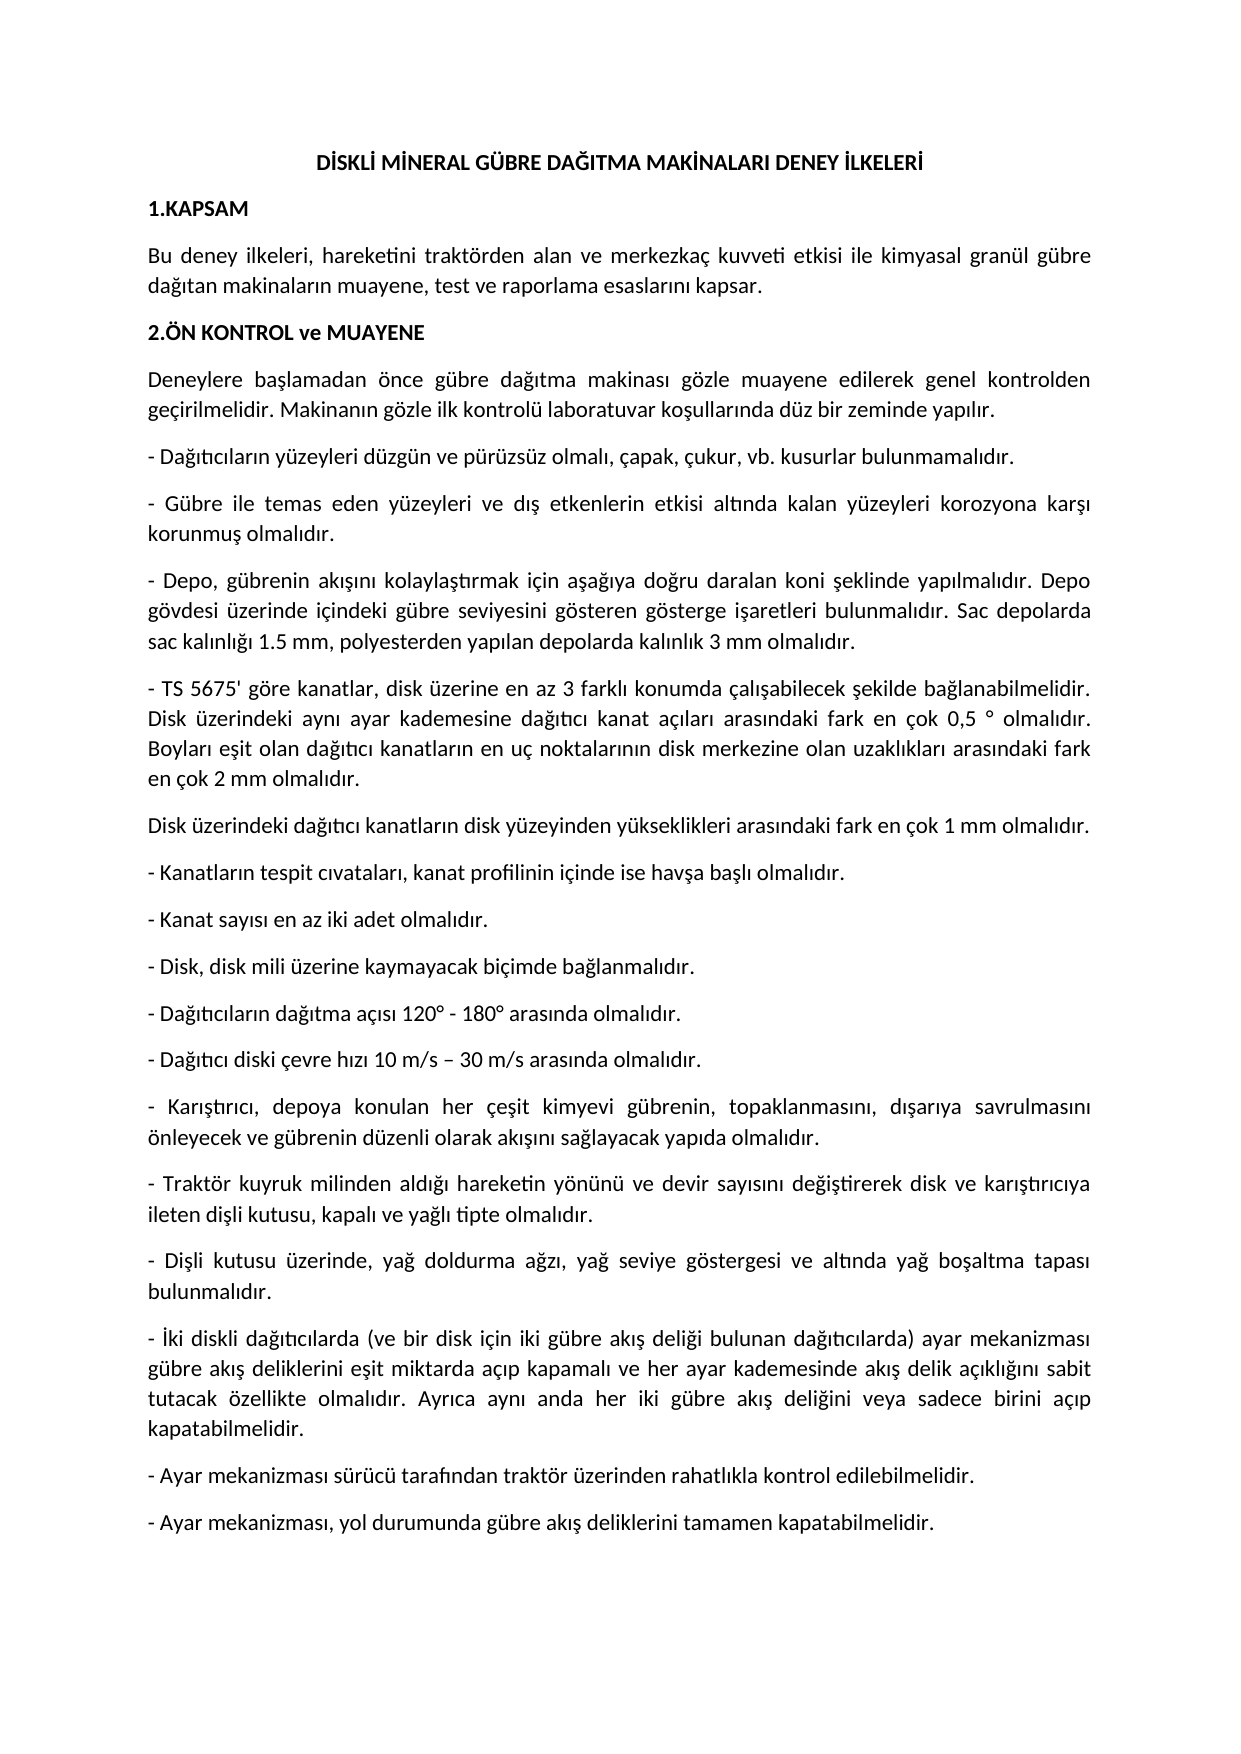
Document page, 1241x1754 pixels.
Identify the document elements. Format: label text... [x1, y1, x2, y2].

text - Dağıtıcı diski çevre hızı 10 m/s – 30 m/s arasında olmalıdır. [148, 1046, 1093, 1073]
text 1.KAPSAM [148, 194, 1093, 222]
text - İki diskli dağıtıcılarda (ve bir disk için iki gübre akış deliği bulunan dağıtıcılarda) ayar mekanizması gübre akış deliklerini eşit miktarda açıp kapamalı ve her ayar kademesinde akış delik açıklığını sabit tutacak özellikte olmalıdır. Ayrıca aynı anda her iki gübre akış deliğini veya sadece birini açıp kapatabilmelidir. [148, 1324, 1093, 1442]
text - Kanatların tespit cıvataları, kanat profilinin içinde ise havşa başlı olmalıdır. [148, 858, 1093, 886]
text Deneylere başlamadan önce gübre dağıtma makinası gözle muayene edilerek genel kontrolden geçirilmelidir. Makinanın gözle ilk kontrolü laboratuvar koşullarında düz bir zeminde yapılır. [148, 365, 1093, 423]
text Bu deney ilkeleri, hareketini traktörden alan ve merkezkaç kuvveti etkisi ile kimyasal granül gübre dağıtan makinaların muayene, test ve raporlama esaslarını kapsar. [148, 241, 1093, 299]
text - Gübre ile temas eden yüzeyleri ve dış etkenlerin etkisi altında kalan yüzeyleri korozyona karşı korunmuş olmalıdır. [148, 489, 1093, 547]
text - Dişli kutusu üzerinde, yağ doldurma ağzı, yağ seviye göstergesi ve altında yağ boşaltma tapası bulunmalıdır. [148, 1247, 1093, 1305]
text - Kanat sayısı en az iki adet olmalıdır. [148, 905, 1093, 933]
text - TS 5675' göre kanatlar, disk üzerine en az 3 farklı konumda çalışabilecek şekilde bağlanabilmelidir. Disk üzerindeki aynı ayar kademesine dağıtıcı kanat açıları arasındaki fark en çok 0,5 ° olmalıdır. Boyları eşit olan dağıtıcı kanatların en uç noktalarının disk merkezine olan uzaklıkları arasındaki fark en çok 2 mm olmalıdır. [148, 674, 1093, 792]
text - Dağıtıcıların yüzeyleri düzgün ve pürüzsüz olmalı, çapak, çukur, vb. kusurlar bulunmamalıdır. [148, 442, 1093, 470]
text - Disk, disk mili üzerine kaymayacak biçimde bağlanmalıdır. [148, 952, 1093, 980]
text - Traktör kuyruk milinden aldığı hareketin yönünü ve devir sayısını değiştirerek disk ve karıştırıcıya ileten dişli kutusu, kapalı ve yağlı tipte olmalıdır. [148, 1169, 1093, 1228]
text - Ayar mekanizması sürücü tarafından traktör üzerinden rahatlıkla kontrol edilebilmelidir. [148, 1461, 1093, 1489]
text Disk üzerindeki dağıtıcı kanatların disk yüzeyinden yükseklikleri arasındaki fark en çok 1 mm olmalıdır. [148, 811, 1093, 839]
text - Ayar mekanizması, yol durumunda gübre akış deliklerini tamamen kapatabilmelidir. [148, 1508, 1093, 1536]
text - Dağıtıcıların dağıtma açısı 120° - 180° arasında olmalıdır. [148, 999, 1093, 1027]
text - Depo, gübrenin akışını kolaylaştırmak için aşağıya doğru daralan koni şeklinde yapılmalıdır. Depo gövdesi üzerinde içindeki gübre seviyesini gösteren gösterge işaretleri bulunmalıdır. Sac depolarda sac kalınlığı 1.5 mm, polyesterden yapılan depolarda kalınlık 3 mm olmalıdır. [148, 566, 1093, 655]
text 2.ÖN KONTROL ve MUAYENE [148, 318, 1093, 346]
text - Karıştırıcı, depoya konulan her çeşit kimyevi gübrenin, topaklanmasını, dışarıya savrulmasını önleyecek ve gübrenin düzenli olarak akışını sağlayacak yapıda olmalıdır. [148, 1092, 1093, 1151]
text DİSKLİ MİNERAL GÜBRE DAĞITMA MAKİNALARI DENEY İLKELERİ [148, 148, 1093, 176]
